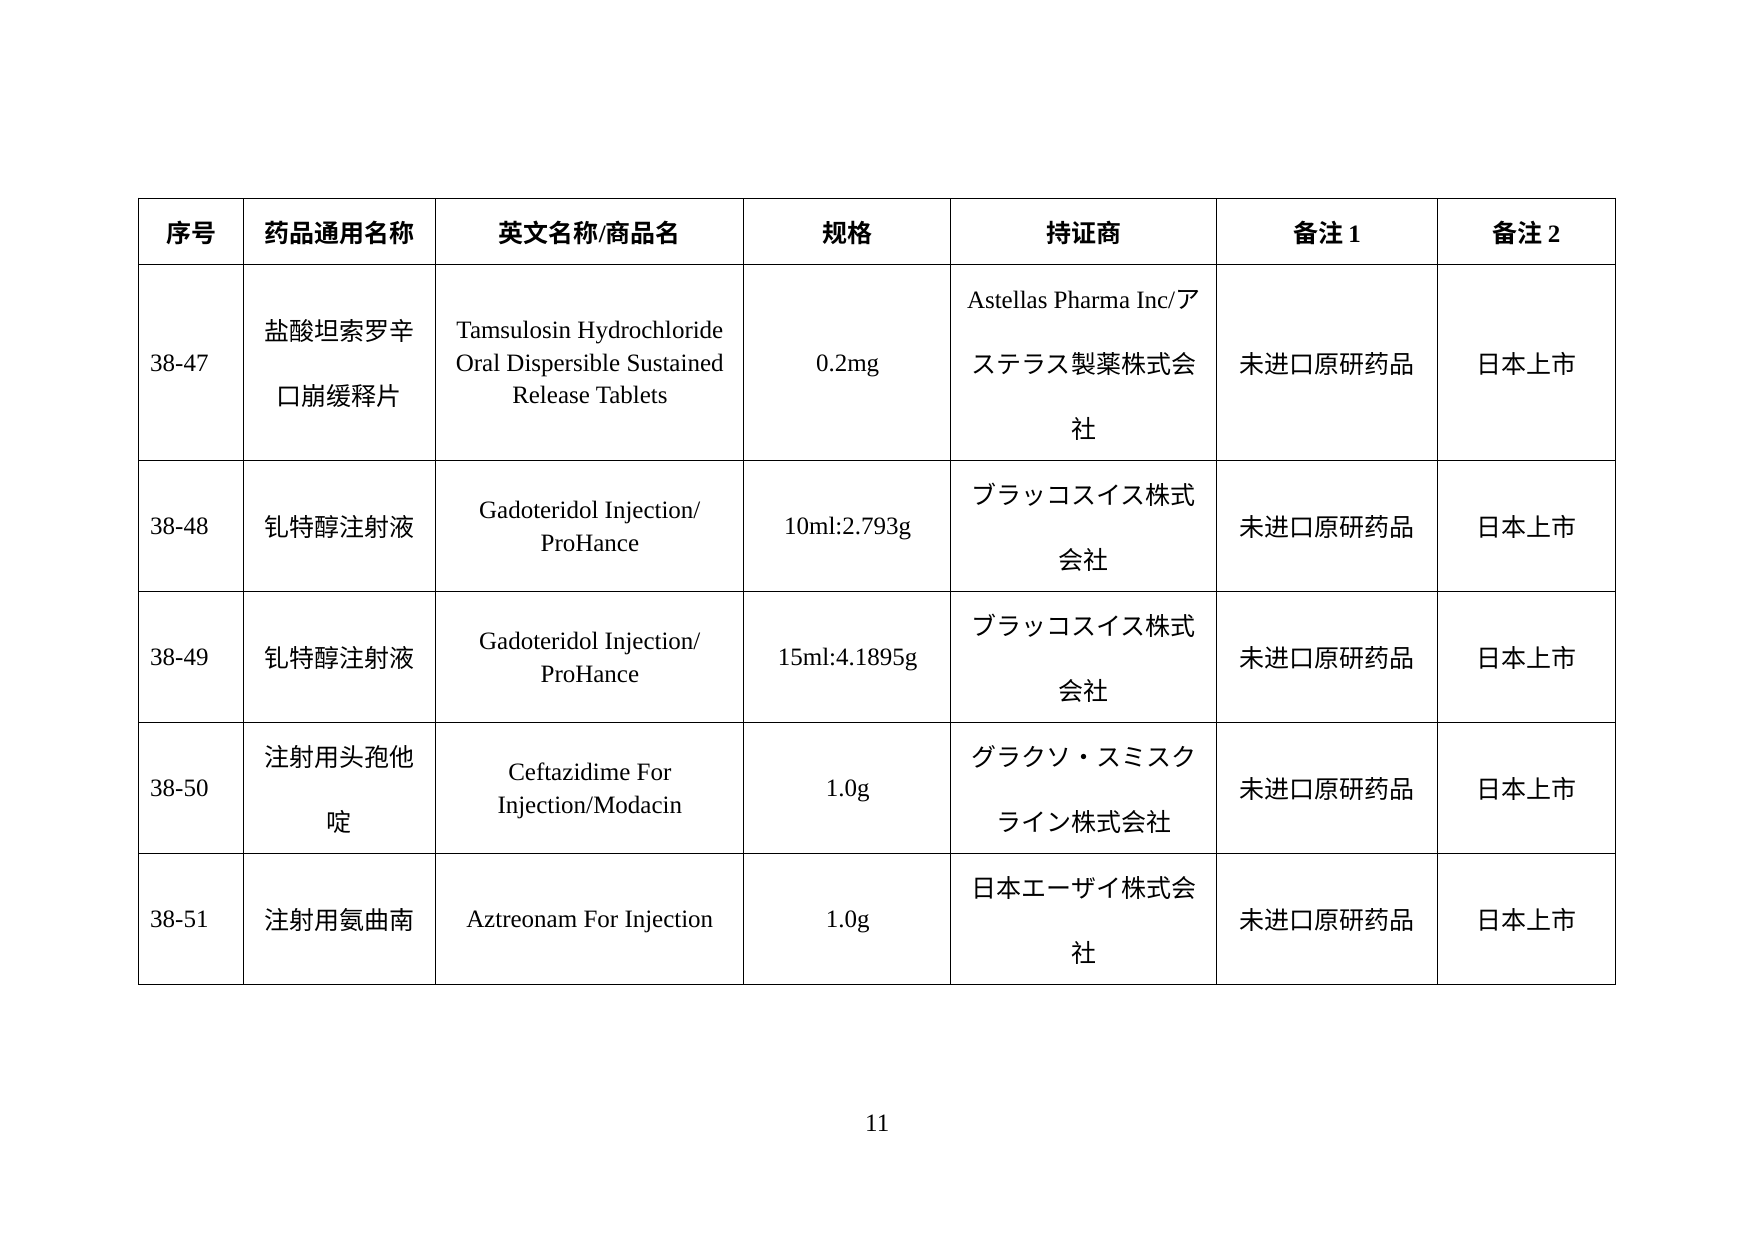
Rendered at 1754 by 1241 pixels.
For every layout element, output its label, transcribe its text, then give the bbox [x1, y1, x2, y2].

table_cell グラクソ・スミスクライン株式会社 [951, 723, 1216, 853]
table_cell [139, 592, 243, 722]
table_cell 0.2mg [744, 265, 950, 460]
table_cell 钆特醇注射液 [244, 461, 435, 591]
table_cell Aztreonam For Injection [436, 854, 743, 984]
table_cell 未进口原研药品 [1217, 265, 1437, 460]
table_cell [139, 854, 243, 984]
table_cell Ceftazidime For Injection/Modacin [436, 723, 743, 853]
table_header 英文名称/商品名 [436, 199, 743, 264]
table_cell Gadoteridol Injection/ ProHance [436, 461, 743, 591]
table_header 持证商 [951, 199, 1216, 264]
table_header 备注2 [1438, 199, 1615, 264]
table_header 序号 [139, 199, 243, 264]
table_cell 1.0g [744, 854, 950, 984]
table_cell [139, 723, 243, 853]
table_cell 未进口原研药品 [1217, 592, 1437, 722]
table_cell 1.0g [744, 723, 950, 853]
table_cell 日本上市 [1438, 592, 1615, 722]
table_cell 注射用头孢他啶 [244, 723, 435, 853]
table_cell 日本上市 [1438, 723, 1615, 853]
table_cell Astellas Pharma Inc/アステラス製薬株式会社 [951, 265, 1216, 460]
table_cell [139, 461, 243, 591]
table_header 规格 [744, 199, 950, 264]
table_cell 注射用氨曲南 [244, 854, 435, 984]
table_cell 盐酸坦索罗辛口崩缓释片 [244, 265, 435, 460]
table_cell 日本エーザイ株式会社 [951, 854, 1216, 984]
table_cell 未进口原研药品 [1217, 723, 1437, 853]
table_cell Tamsulosin Hydrochloride Oral Dispersible Sustained Release Tablets [436, 265, 743, 460]
table_cell 钆特醇注射液 [244, 592, 435, 722]
table_cell ブラッコスイス株式会社 [951, 461, 1216, 591]
table_cell 日本上市 [1438, 265, 1615, 460]
table_header 备注1 [1217, 199, 1437, 264]
table_cell 未进口原研药品 [1217, 854, 1437, 984]
table_cell 日本上市 [1438, 854, 1615, 984]
table_cell 日本上市 [1438, 461, 1615, 591]
table_cell Gadoteridol Injection/ ProHance [436, 592, 743, 722]
table_header 药品通用名称 [244, 199, 435, 264]
table_cell ブラッコスイス株式会社 [951, 592, 1216, 722]
table_cell [139, 265, 243, 460]
table_cell 10ml:2.793g [744, 461, 950, 591]
table_cell 15ml:4.1895g [744, 592, 950, 722]
table_cell 未进口原研药品 [1217, 461, 1437, 591]
